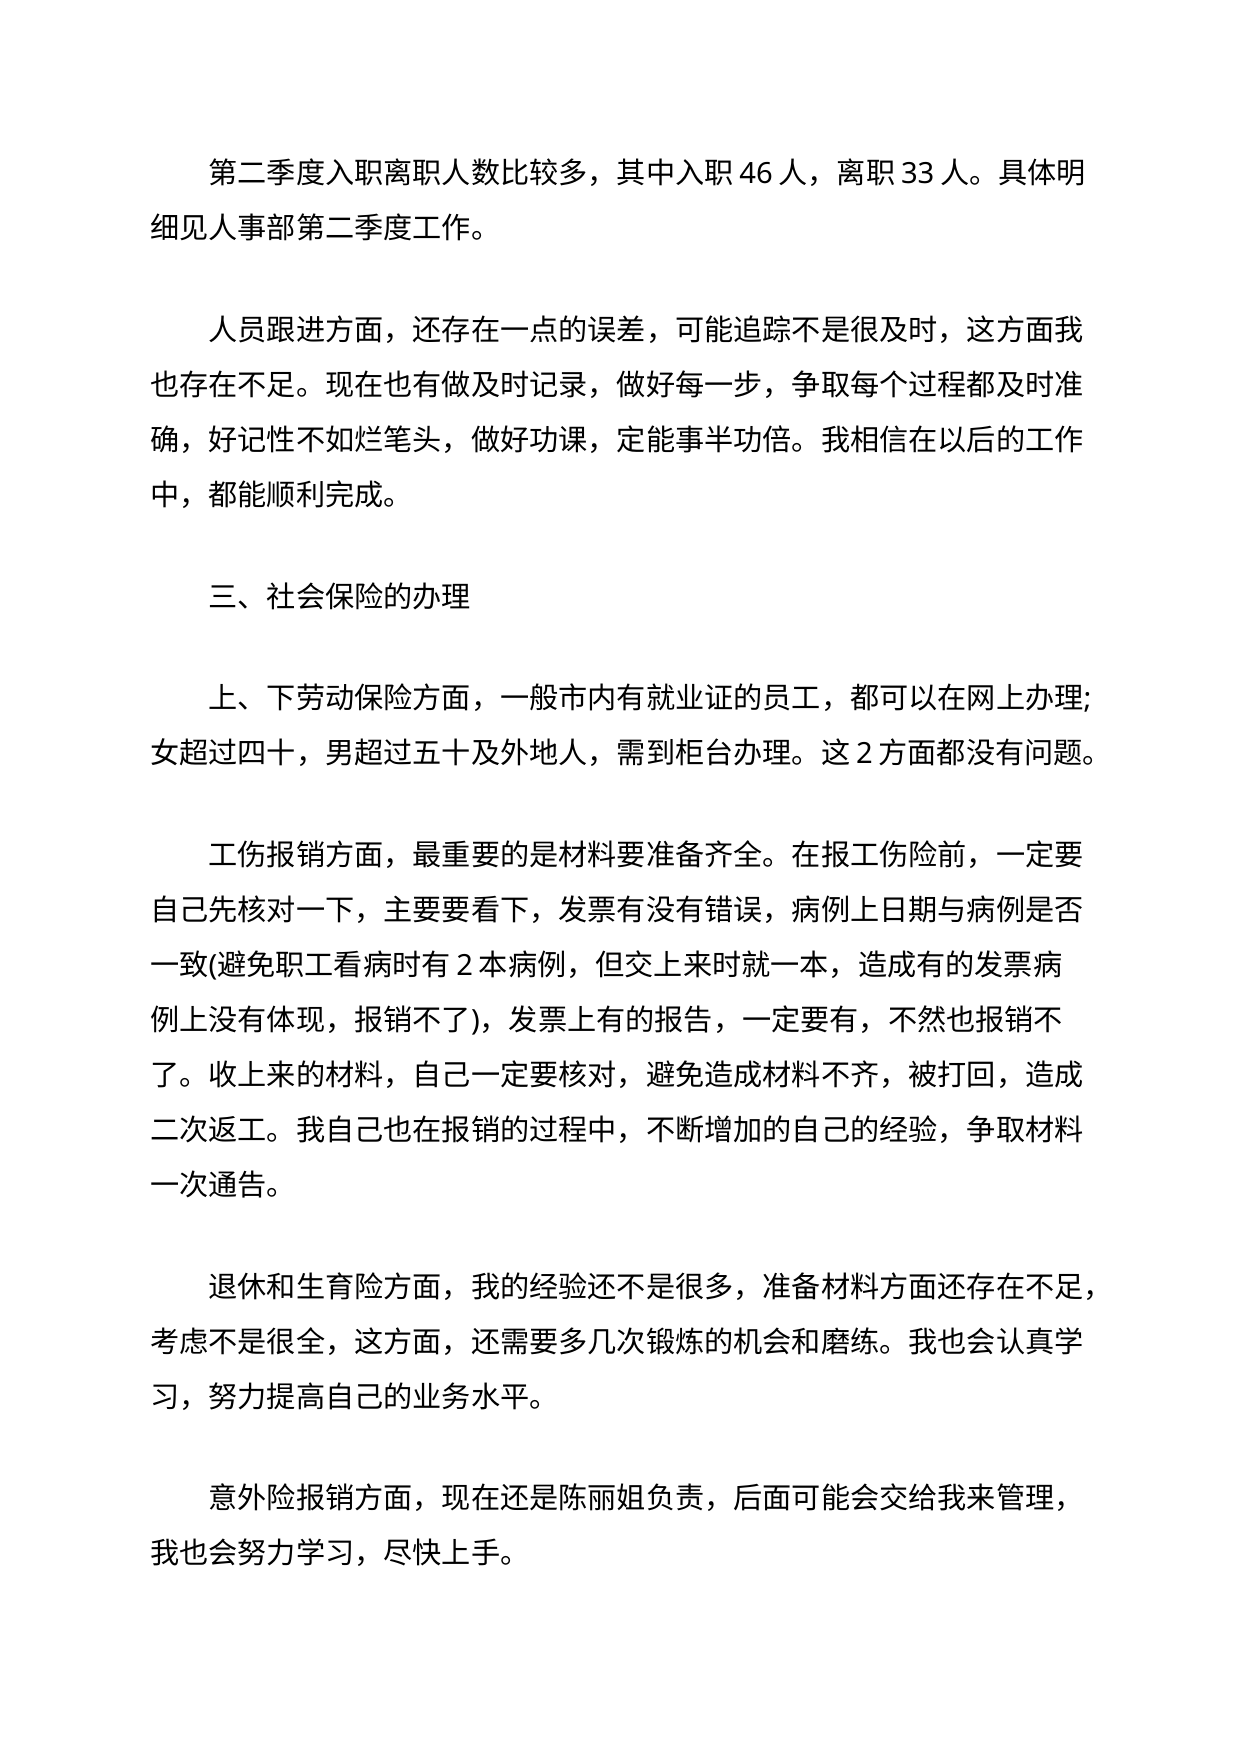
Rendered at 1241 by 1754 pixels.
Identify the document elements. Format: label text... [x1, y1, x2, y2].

text 人员跟进方面，还存在一点的误差，可能追踪不是很及时，这方面我也存在不足。现在也有做及时记录，做好每一步，争取每个过程都及时准确，好记性不如烂笔头，做好功课，定能事半功倍。我相信在以后的工作中，都能顺利完成。 [150, 307, 1090, 514]
text 意外险报销方面，现在还是陈丽姐负责，后面可能会交给我来管理，我也会努力学习，尽快上手。 [150, 1475, 1090, 1572]
text 工伤报销方面，最重要的是材料要准备齐全。在报工伤险前，一定要自己先核对一下，主要要看下，发票有没有错误，病例上日期与病例是否一致(避免职工看病时有2本病例，但交上来时就一本，造成有的发票病例上没有体现，报销不了)，发票上有的报告，一定要有，不然也报销不了。收上来的材料，自己一定要核对，避免造成材料不齐，被打回，造成二次返工。我自己也在报销的过程中，不断增加的自己的经验，争取材料一次通告。 [150, 832, 1090, 1204]
text 退休和生育险方面，我的经验还不是很多，准备材料方面还存在不足，考虑不是很全，这方面，还需要多几次锻炼的机会和磨练。我也会认真学习，努力提高自己的业务水平。 [150, 1263, 1090, 1415]
text 上、下劳动保险方面，一般市内有就业证的员工，都可以在网上办理;女超过四十，男超过五十及外地人，需到柜台办理。这2方面都没有问题。 [150, 675, 1090, 772]
text 三、社会保险的办理 [150, 573, 1090, 616]
text 第二季度入职离职人数比较多，其中入职46人，离职33人。具体明细见人事部第二季度工作。 [150, 150, 1090, 247]
